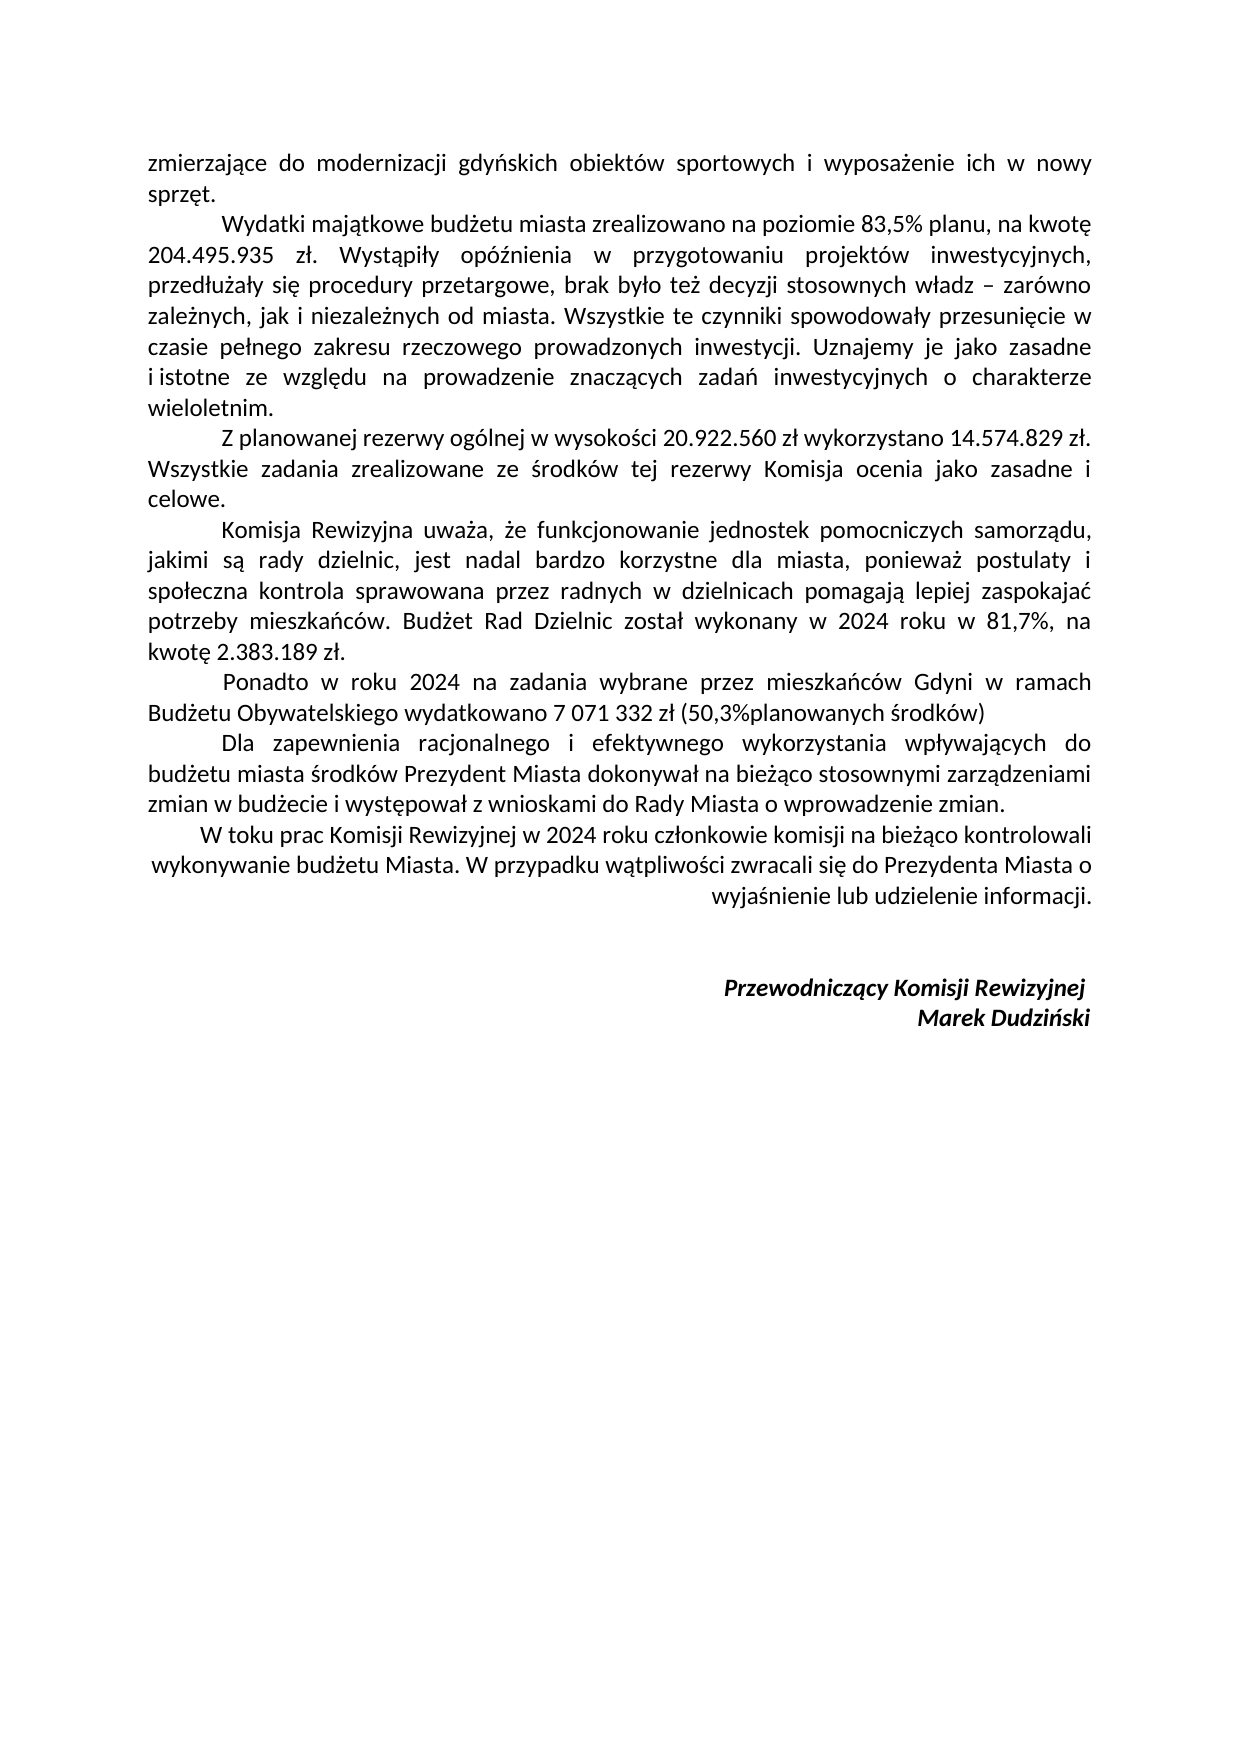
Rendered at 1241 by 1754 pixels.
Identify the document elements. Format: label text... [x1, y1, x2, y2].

text Wydatki majątkowe budżetu miasta zrealizowano na poziomie 83,5% planu, na kwotę 204.495.935 zł. Wystąpiły opóźnienia w przygotowaniu projektów inwestycyjnych, przedłużały się procedury przetargowe, brak było też decyzji stosownych władz – zarówno zależnych, jak i niezależnych od miasta. Wszystkie te czynniki spowodowały przesunięcie w czasie pełnego zakresu rzeczowego prowadzonych inwestycji. Uznajemy je jako zasadne i istotne ze względu na prowadzenie znaczących zadań inwestycyjnych o charakterze wieloletnim. [148, 209, 1093, 422]
text W toku prac Komisji Rewizyjnej w 2024 roku członkowie komisji na bieżąco kontrolowali wykonywanie budżetu Miasta. W przypadku wątpliwości zwracali się do Prezydenta Miasta o wyjaśnienie lub udzielenie informacji. [148, 819, 1093, 911]
text Marek Dudziński [148, 1002, 1093, 1033]
text Dla zapewnienia racjonalnego i efektywnego wykorzystania wpływających do budżetu miasta środków Prezydent Miasta dokonywał na bieżąco stosownymi zarządzeniami zmian w budżecie i występował z wnioskami do Rady Miasta o wprowadzenie zmian. [148, 727, 1093, 819]
text Z planowanej rezerwy ogólnej w wysokości 20.922.560 zł wykorzystano 14.574.829 zł. Wszystkie zadania zrealizowane ze środków tej rezerwy Komisja ocenia jako zasadne i celowe. [148, 422, 1093, 514]
text Ponadto w roku 2024 na zadania wybrane przez mieszkańców Gdyni w ramach Budżetu Obywatelskiego wydatkowano 7 071 332 zł (50,3%planowanych środków) [148, 666, 1093, 727]
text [148, 148, 1093, 209]
text Komisja Rewizyjna uważa, że funkcjonowanie jednostek pomocniczych samorządu, jakimi są rady dzielnic, jest nadal bardzo korzystne dla miasta, ponieważ postulaty i społeczna kontrola sprawowana przez radnych w dzielnicach pomagają lepiej zaspokajać potrzeby mieszkańców. Budżet Rad Dzielnic został wykonany w 2024 roku w 81,7%, na kwotę 2.383.189 zł. [148, 514, 1093, 666]
text Przewodniczący Komisji Rewizyjnej [148, 972, 1093, 1002]
